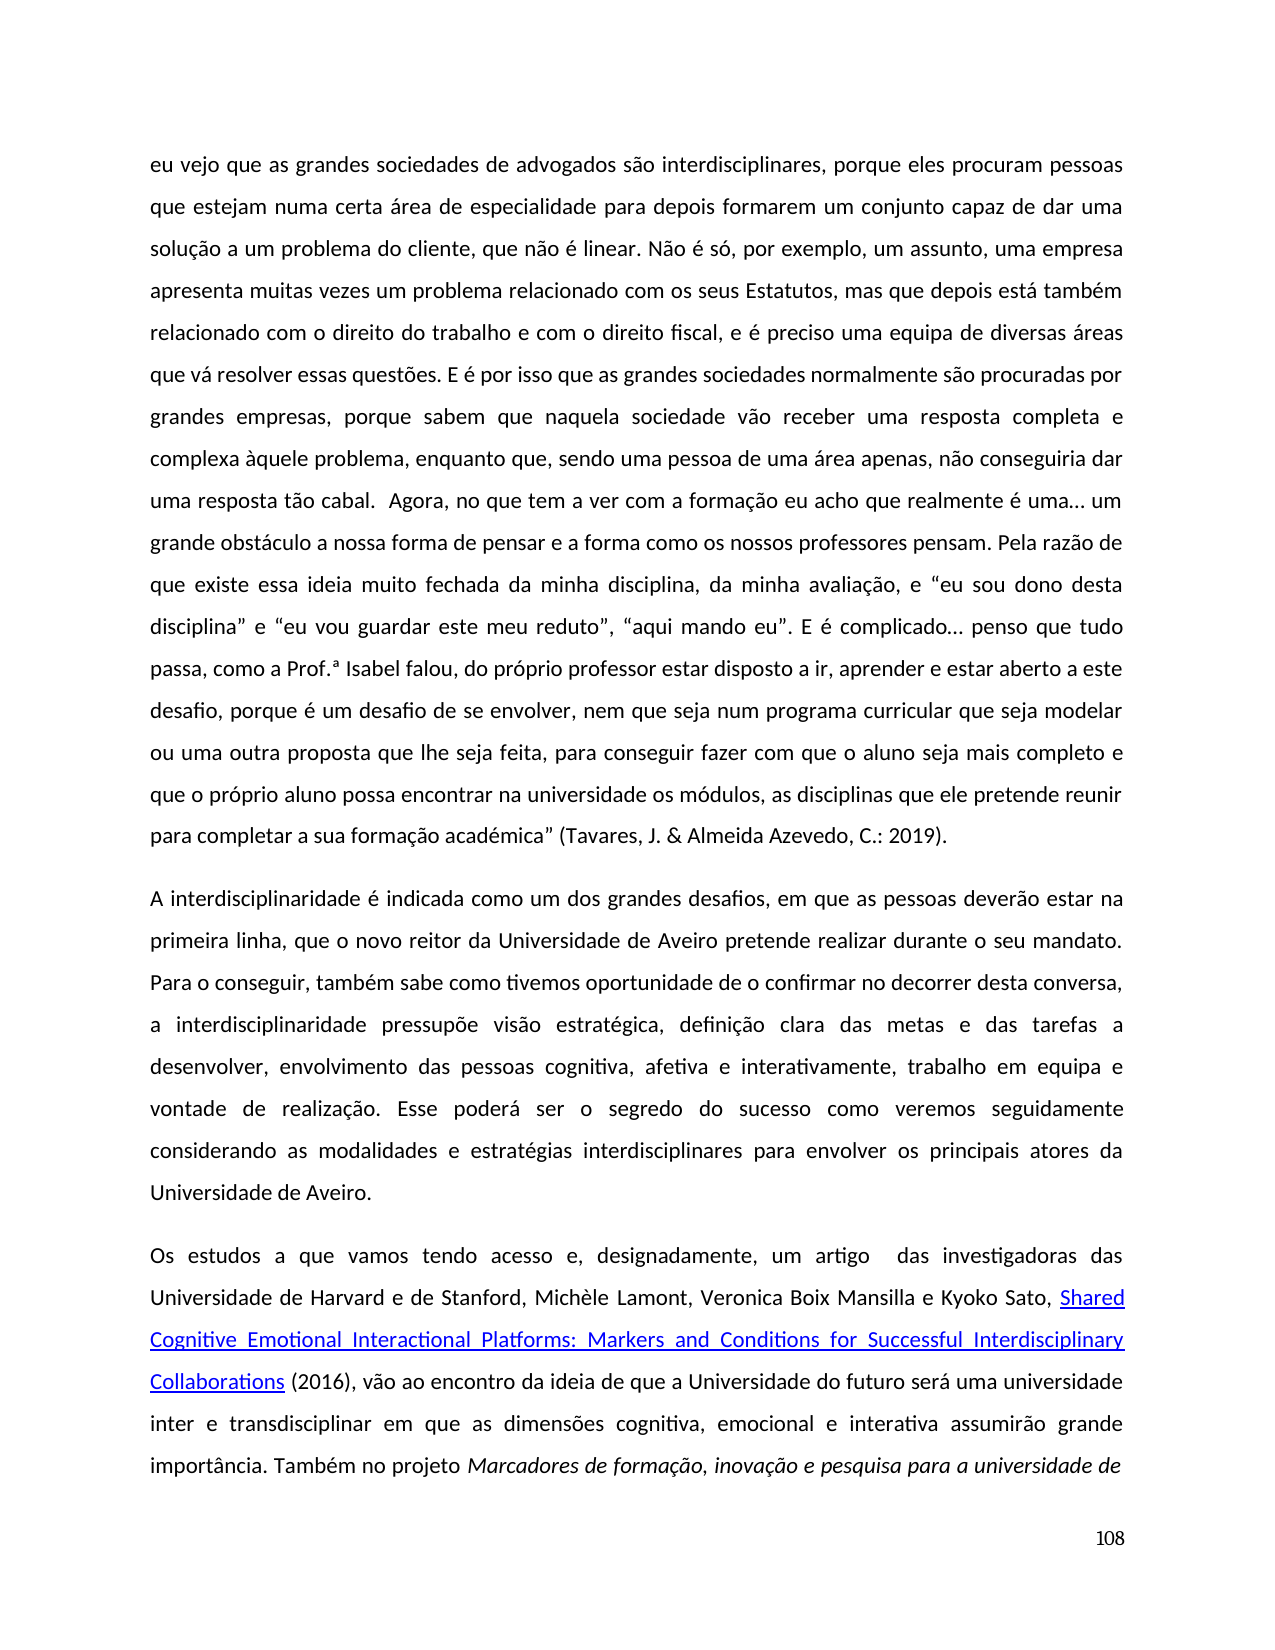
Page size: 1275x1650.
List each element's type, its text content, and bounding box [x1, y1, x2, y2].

text A interdisciplinaridade é indicada como um dos grandes desafios, em que as pessoas deverão estar na primeira linha, que o novo reitor da Universidade de Aveiro pretende realizar durante o seu mandato. Para o conseguir, também sabe como tivemos oportunidade de o confirmar no decorrer desta conversa, a interdisciplinaridade pressupõe visão estratégica, definição clara das metas e das tarefas a desenvolver, envolvimento das pessoas cognitiva, afetiva e interativamente, trabalho em equipa e vontade de realização. Esse poderá ser o segredo do sucesso como veremos seguidamente considerando as modalidades e estratégias interdisciplinares para envolver os principais atores da Universidade de Aveiro. [150, 884, 1125, 1206]
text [150, 1351, 1125, 1479]
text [150, 150, 1125, 850]
